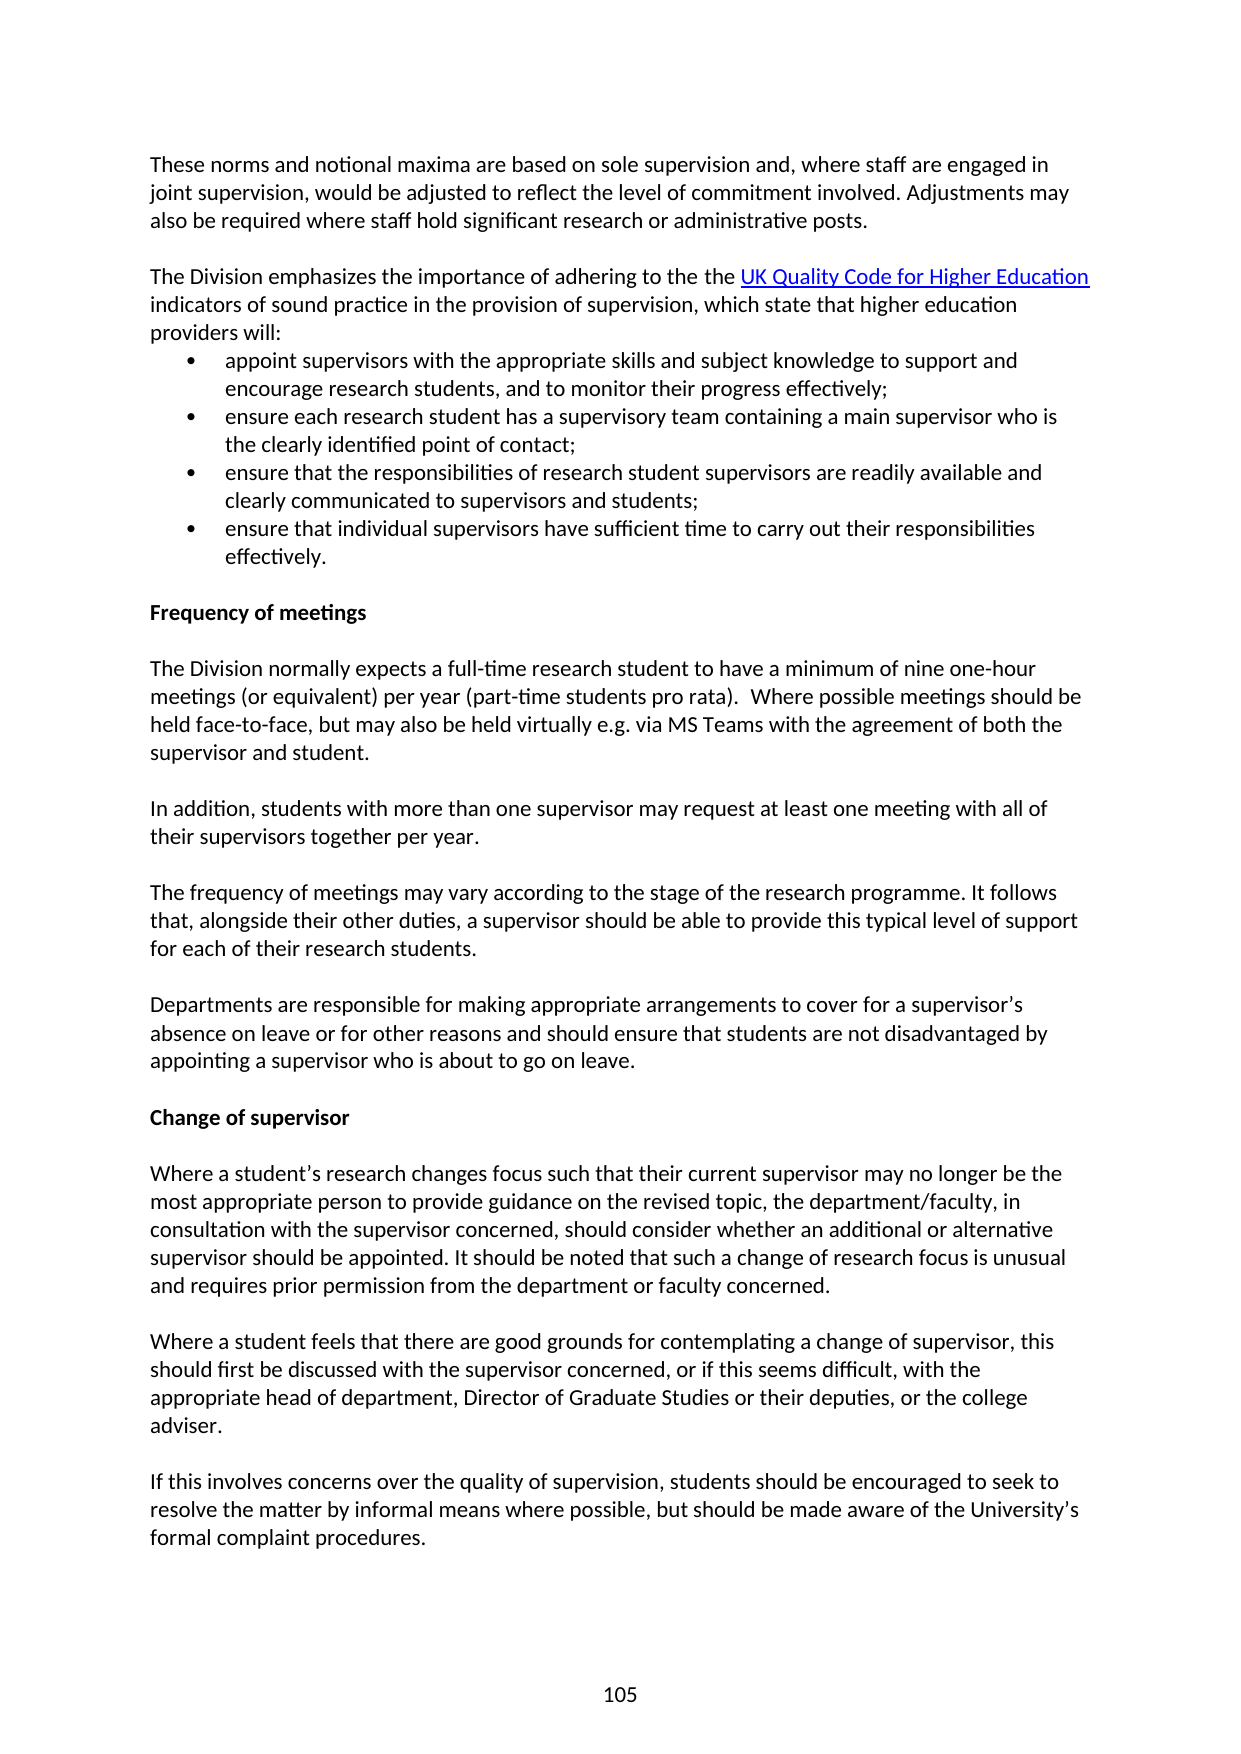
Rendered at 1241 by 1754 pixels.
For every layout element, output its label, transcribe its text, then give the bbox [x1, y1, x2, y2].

text These norms and notional maxima are based on sole supervision and, where staff are engaged in joint supervision, would be adjusted to reflect the level of commitment involved. Adjustments may also be required where staff hold significant research or administrative posts. [150, 150, 1090, 234]
text Where a student feels that there are good grounds for contemplating a change of supervisor, this should first be discussed with the supervisor concerned, or if this seems difficult, with the appropriate head of department, Director of Graduate Studies or their deputies, or the college adviser. [150, 1327, 1090, 1439]
text Frequency of meetings [150, 598, 1090, 626]
text Departments are responsible for making appropriate arrangements to cover for a supervisor’s absence on leave or for other reasons and should ensure that students are not disadvantaged by appointing a supervisor who is about to go on leave. [150, 991, 1090, 1075]
text If this involves concerns over the quality of supervision, students should be encouraged to seek to resolve the matter by informal means where possible, but should be made aware of the University’s formal complaint procedures. [150, 1467, 1090, 1551]
text Change of supervisor [150, 1103, 1090, 1131]
list ensure that the responsibilities of research student supervisors are readily available and clearly communicated to supervisors and students; [187, 458, 1090, 514]
list ensure that individual supervisors have sufficient time to carry out their responsibilities effectively. [187, 514, 1090, 570]
list ensure each research student has a supervisory team containing a main supervisor who is the clearly identified point of contact; [187, 402, 1090, 458]
text Where a student’s research changes focus such that their current supervisor may no longer be the most appropriate person to provide guidance on the revised topic, the department/faculty, in consultation with the supervisor concerned, should consider whether an additional or alternative supervisor should be appointed. It should be noted that such a change of research focus is unusual and requires prior permission from the department or faculty concerned. [150, 1159, 1090, 1299]
list appoint supervisors with the appropriate skills and subject knowledge to support and encourage research students, and to monitor their progress effectively; [187, 346, 1090, 402]
text The Division normally expects a full-time research student to have a minimum of nine one-hour meetings (or equivalent) per year (part-time students pro rata). Where possible meetings should be held face-to-face, but may also be held virtually e.g. via MS Teams with the agreement of both the supervisor and student. [150, 654, 1090, 766]
text The frequency of meetings may vary according to the stage of the research programme. It follows that, alongside their other duties, a supervisor should be able to provide this typical level of support for each of their research students. [150, 878, 1090, 963]
text The Division emphasizes the importance of adhering to the the UK Quality Code for Higher Education indicators of sound practice in the provision of supervision, which state that higher education providers will: [150, 262, 1090, 346]
text In addition, students with more than one supervisor may request at least one meeting with all of their supervisors together per year. [150, 794, 1090, 851]
